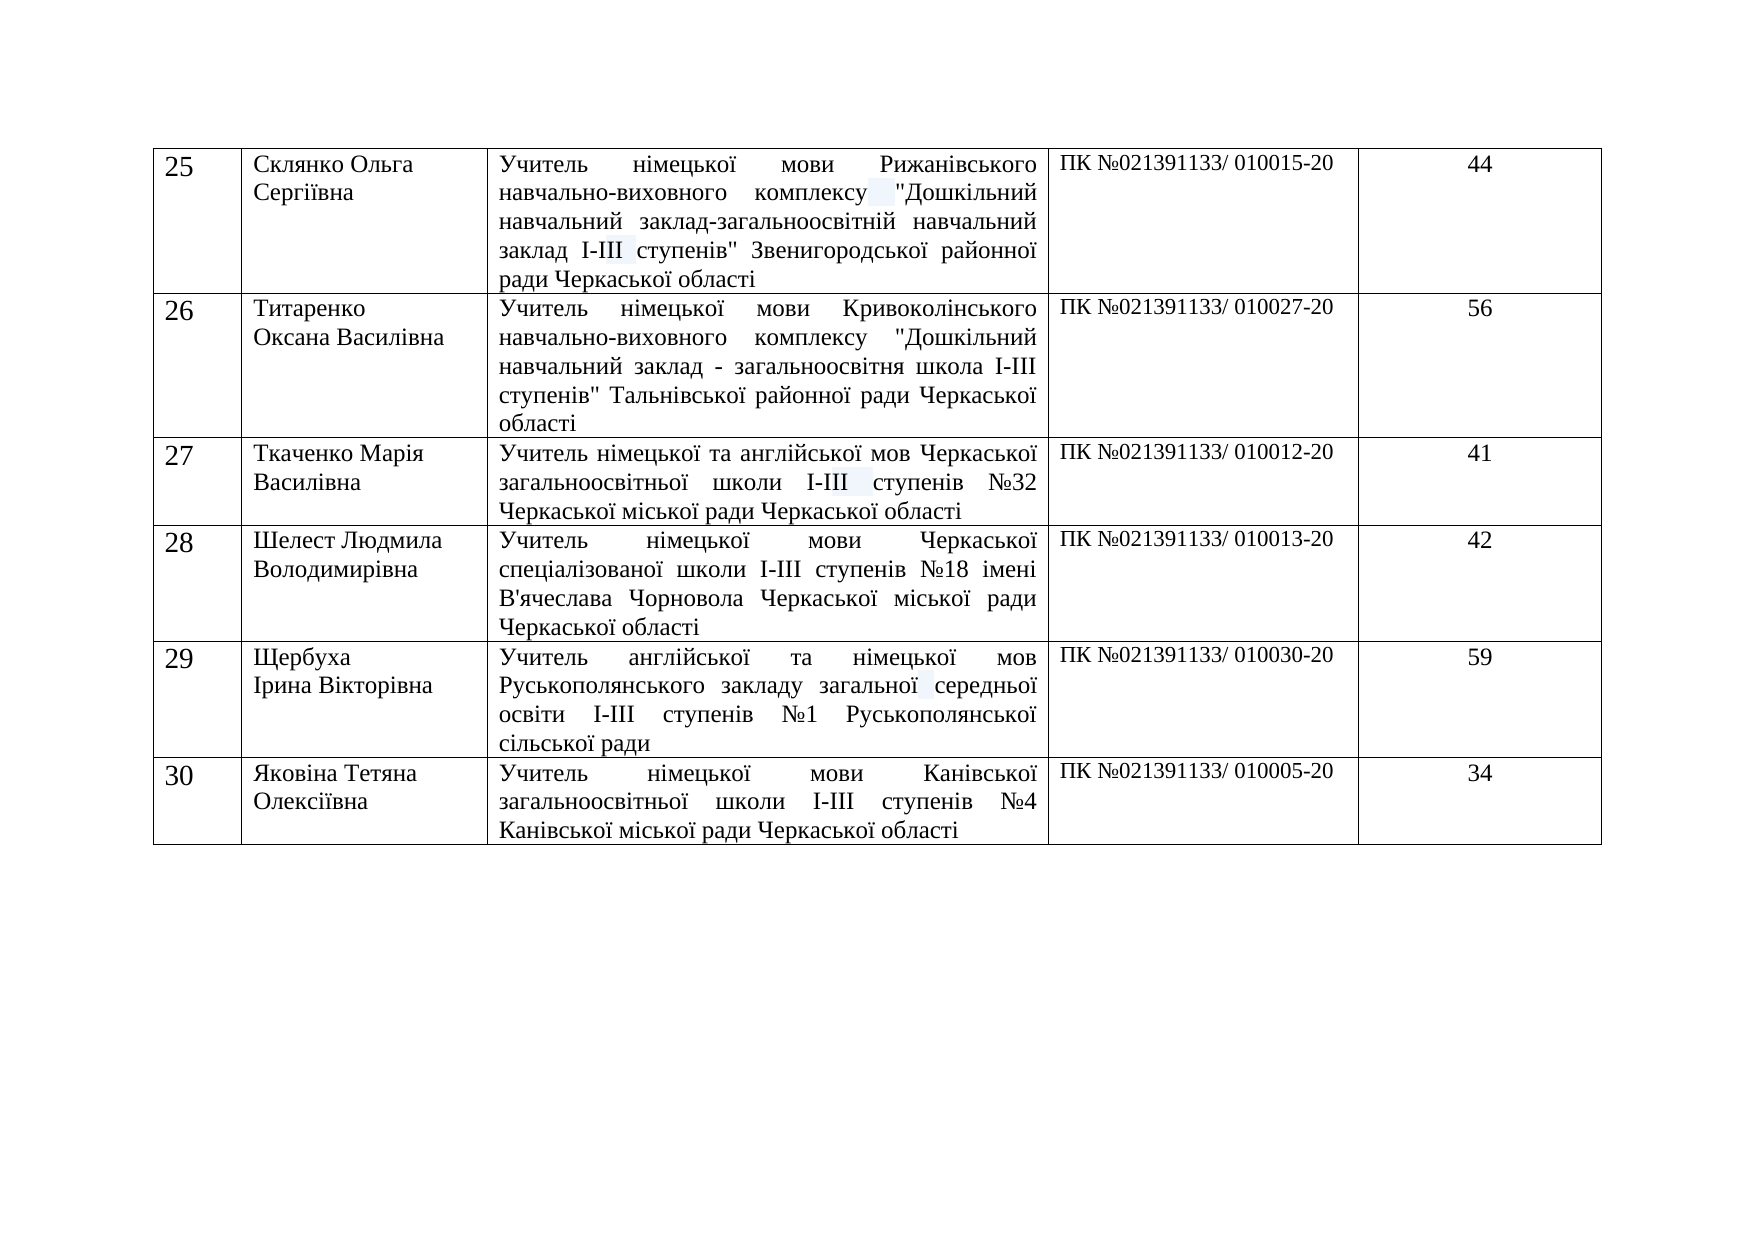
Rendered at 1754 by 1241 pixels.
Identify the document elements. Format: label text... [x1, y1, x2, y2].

table_cell ПК №021391133/ 010030-20 [1049, 642, 1358, 757]
table_cell ПК №021391133/ 010013-20 [1049, 526, 1358, 641]
table_cell Яковіна Тетяна Олексіївна [242, 758, 487, 844]
table_cell Учитель німецької мови Кривоколінського навчально-виховного комплексу "Дошкільний навчальний заклад - загальноосвітня школа І-ІІІ ступенів" Тальнівської районної ради Черкаської області [488, 294, 1048, 437]
table_cell Учитель німецької мови Канівської загальноосвітньої школи І-ІІІ ступенів №4 Канівської міської ради Черкаської області [488, 758, 923, 844]
table_cell Щербуха Ірина Вікторівна [242, 642, 487, 757]
table_cell 56 [1359, 294, 1601, 437]
table_cell 25 [154, 149, 241, 292]
table_cell ПК №021391133/ 010012-20 [1049, 438, 1358, 524]
table_cell Учитель німецької мови Канівської загальноосвітньої школи І-ІІІ ступенів №4 Канівської міської ради Черкаської області [959, 758, 1048, 844]
table_cell 44 [1359, 149, 1601, 292]
table_cell ПК №021391133/ 010015-20 [1049, 149, 1358, 292]
table_cell Учитель німецької та англійської мов Черкаської загальноосвітньої школи І-ІІІ ступенів №32 Черкаської міської ради Черкаської області [488, 438, 920, 524]
table_cell 34 [1359, 758, 1601, 844]
table_cell 28 [154, 526, 241, 641]
table_cell 42 [1359, 526, 1601, 641]
table_cell Ткаченко Марія Василівна [242, 438, 487, 524]
table_cell 29 [154, 642, 241, 757]
table_cell Учитель німецької мови Рижанівського навчально-виховного комплексу "Дошкільний навчальний заклад-загальноосвітній навчальний заклад I-III ступенів" Звенигородської районної ради Черкаської області [488, 149, 1048, 292]
table_cell ПК №021391133/ 010005-20 [1049, 758, 1358, 844]
table_cell 27 [154, 438, 241, 524]
table_cell Учитель німецької мови Черкаської спеціалізованої школи I-III ступенів №18 імені В'ячеслава Чорновола Черкаської міської ради Черкаської області [488, 526, 920, 641]
table_cell 30 [154, 758, 241, 844]
table_cell 26 [154, 294, 241, 437]
table_cell Учитель англійської та німецької мов Руськополянського закладу загальної середньої освіти І-ІІІ ступенів №1 Руськополянської сільської ради [488, 642, 1048, 757]
table_cell 59 [1359, 642, 1601, 757]
table_cell Склянко Ольга Сергіївна [242, 149, 487, 292]
table_cell 41 [1359, 438, 1601, 524]
table_cell Шелест Людмила Володимирівна [242, 526, 487, 641]
table_cell Титаренко Оксана Василівна [242, 294, 487, 437]
table_cell Учитель німецької мови Черкаської спеціалізованої школи I-III ступенів №18 імені В'ячеслава Чорновола Черкаської міської ради Черкаської області [700, 526, 1048, 641]
table_cell ПК №021391133/ 010027-20 [1049, 294, 1358, 437]
